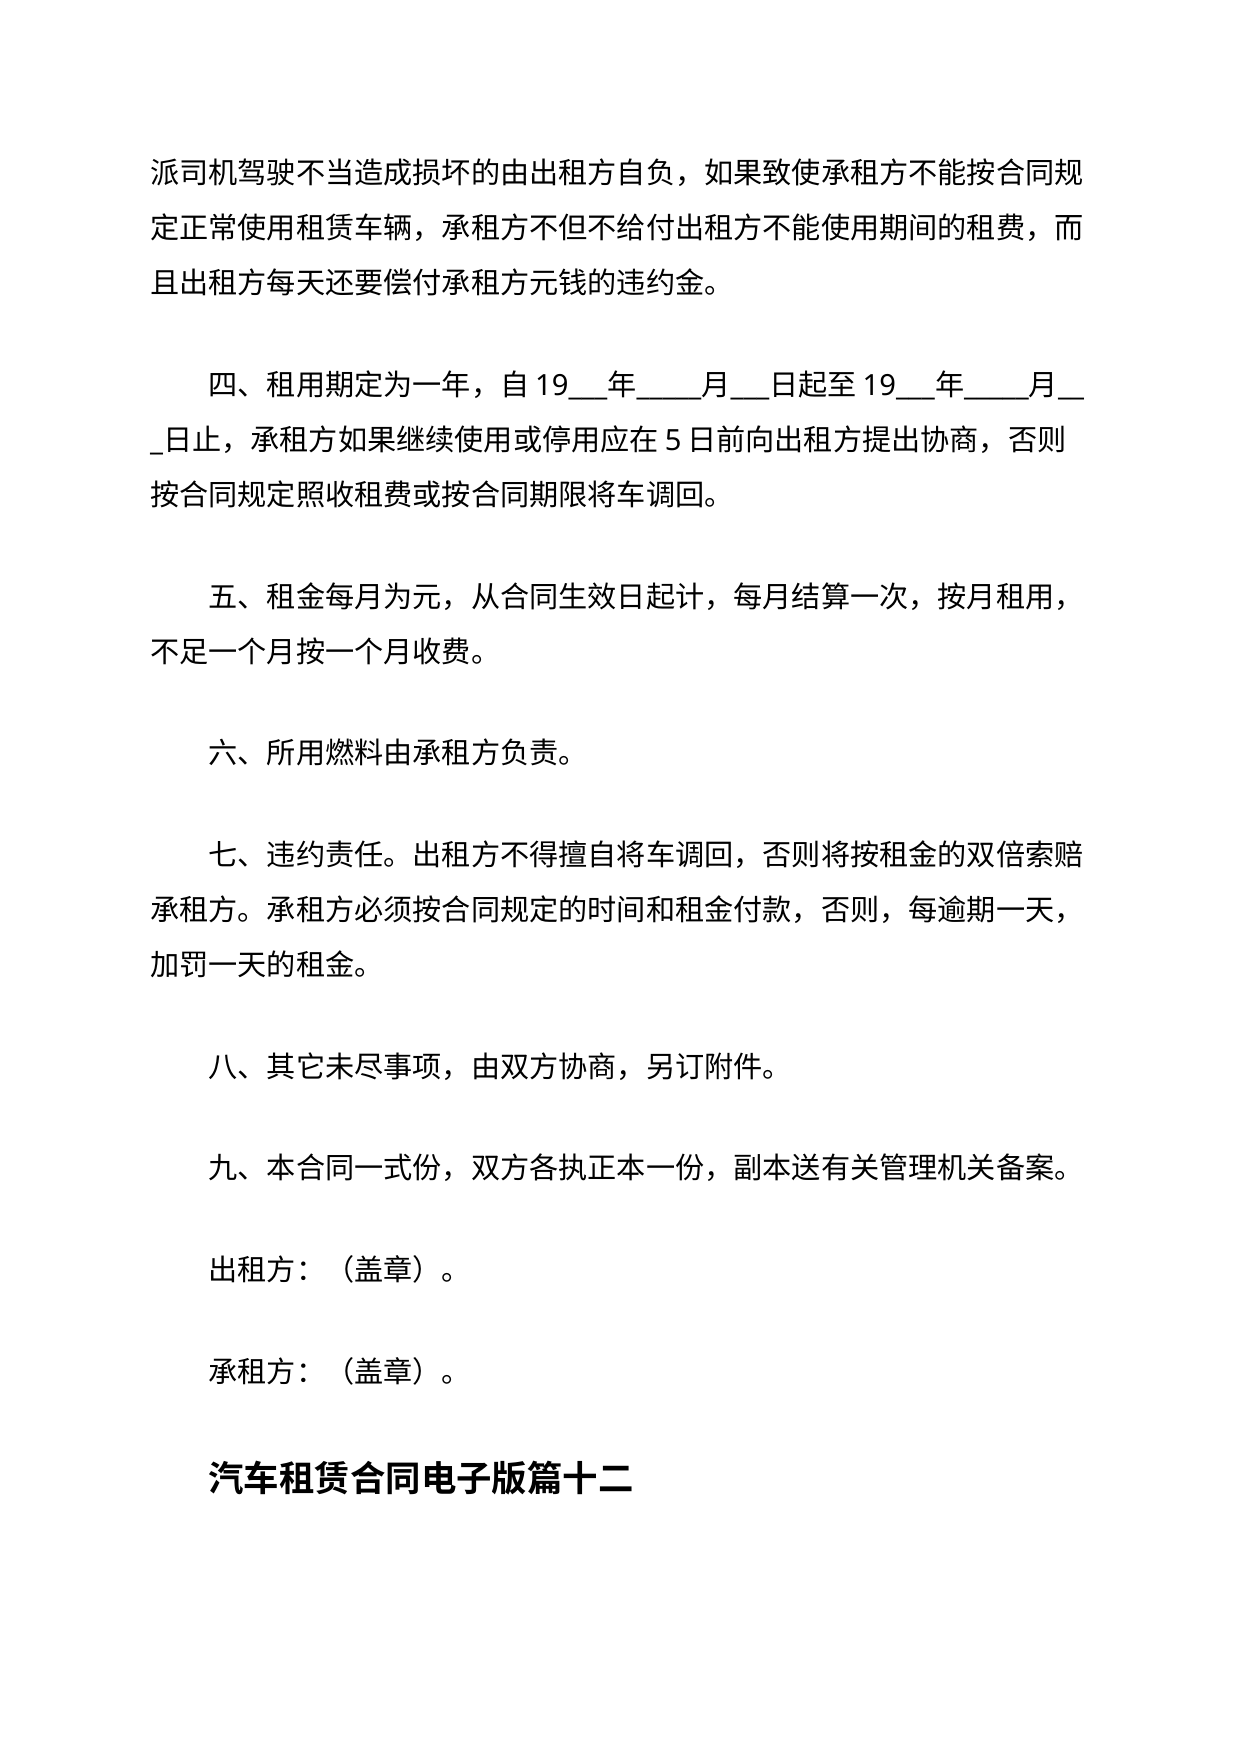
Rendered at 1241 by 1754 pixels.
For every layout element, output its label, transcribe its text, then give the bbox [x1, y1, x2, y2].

text 四、租用期定为一年，自19___年_____月___日起至19___年_____月___日止，承租方如果继续使用或停用应在5日前向出租方提出协商，否则按合同规定照收租费或按合同期限将车调回。 [150, 362, 1090, 514]
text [150, 150, 1090, 302]
text 九、本合同一式份，双方各执正本一份，副本送有关管理机关备案。 [150, 1145, 1090, 1187]
text 汽车租赁合同电子版篇十二 [150, 1450, 1090, 1502]
text 六、所用燃料由承租方负责。 [150, 730, 1090, 772]
text 七、违约责任。出租方不得擅自将车调回，否则将按租金的双倍索赔承租方。承租方必须按合同规定的时间和租金付款，否则，每逾期一天，加罚一天的租金。 [150, 832, 1090, 984]
text 五、租金每月为元，从合同生效日起计，每月结算一次，按月租用，不足一个月按一个月收费。 [150, 573, 1090, 671]
text 八、其它未尽事项，由双方协商，另订附件。 [150, 1043, 1090, 1086]
text 承租方：（盖章）。 [150, 1349, 1090, 1391]
text 出租方：（盖章）。 [150, 1247, 1090, 1289]
